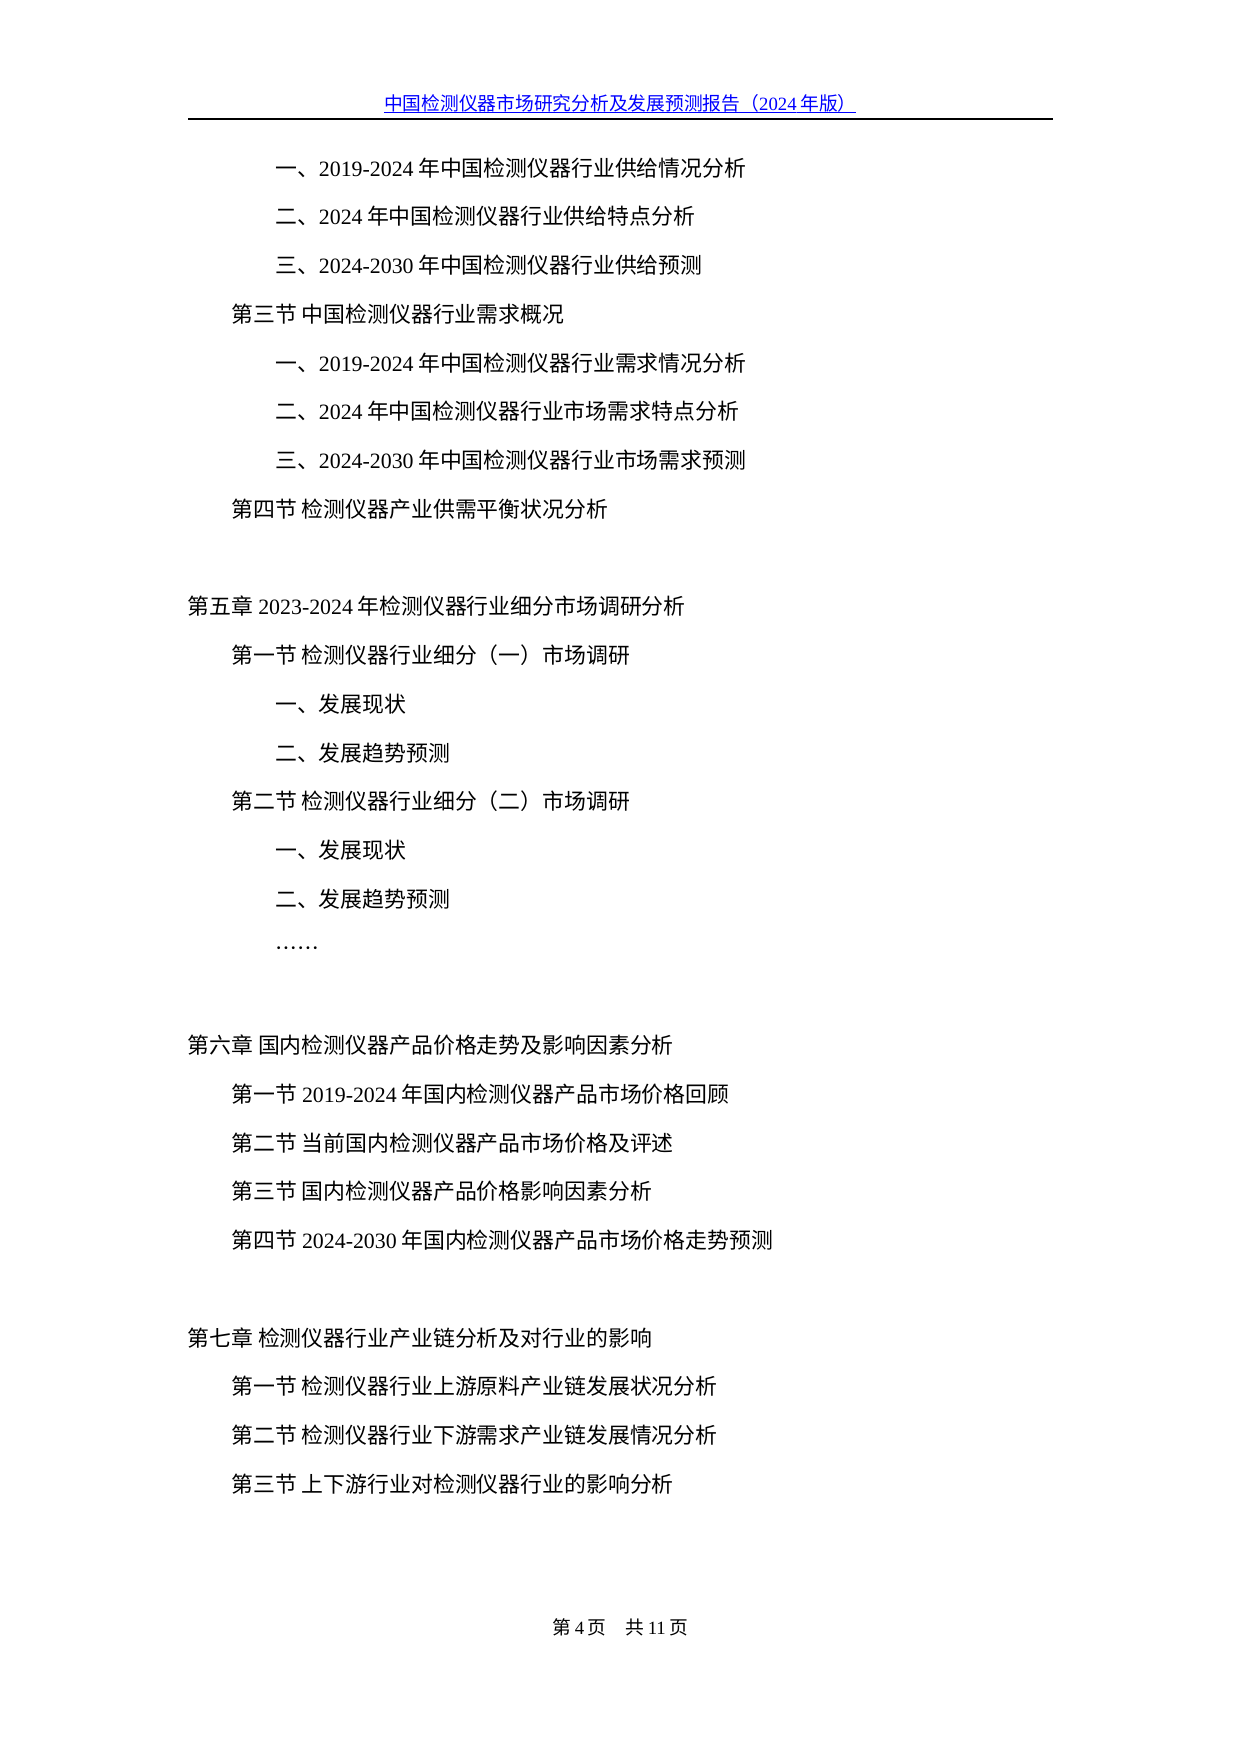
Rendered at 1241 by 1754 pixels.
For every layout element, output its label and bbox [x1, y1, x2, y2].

text [187, 150, 1053, 1499]
